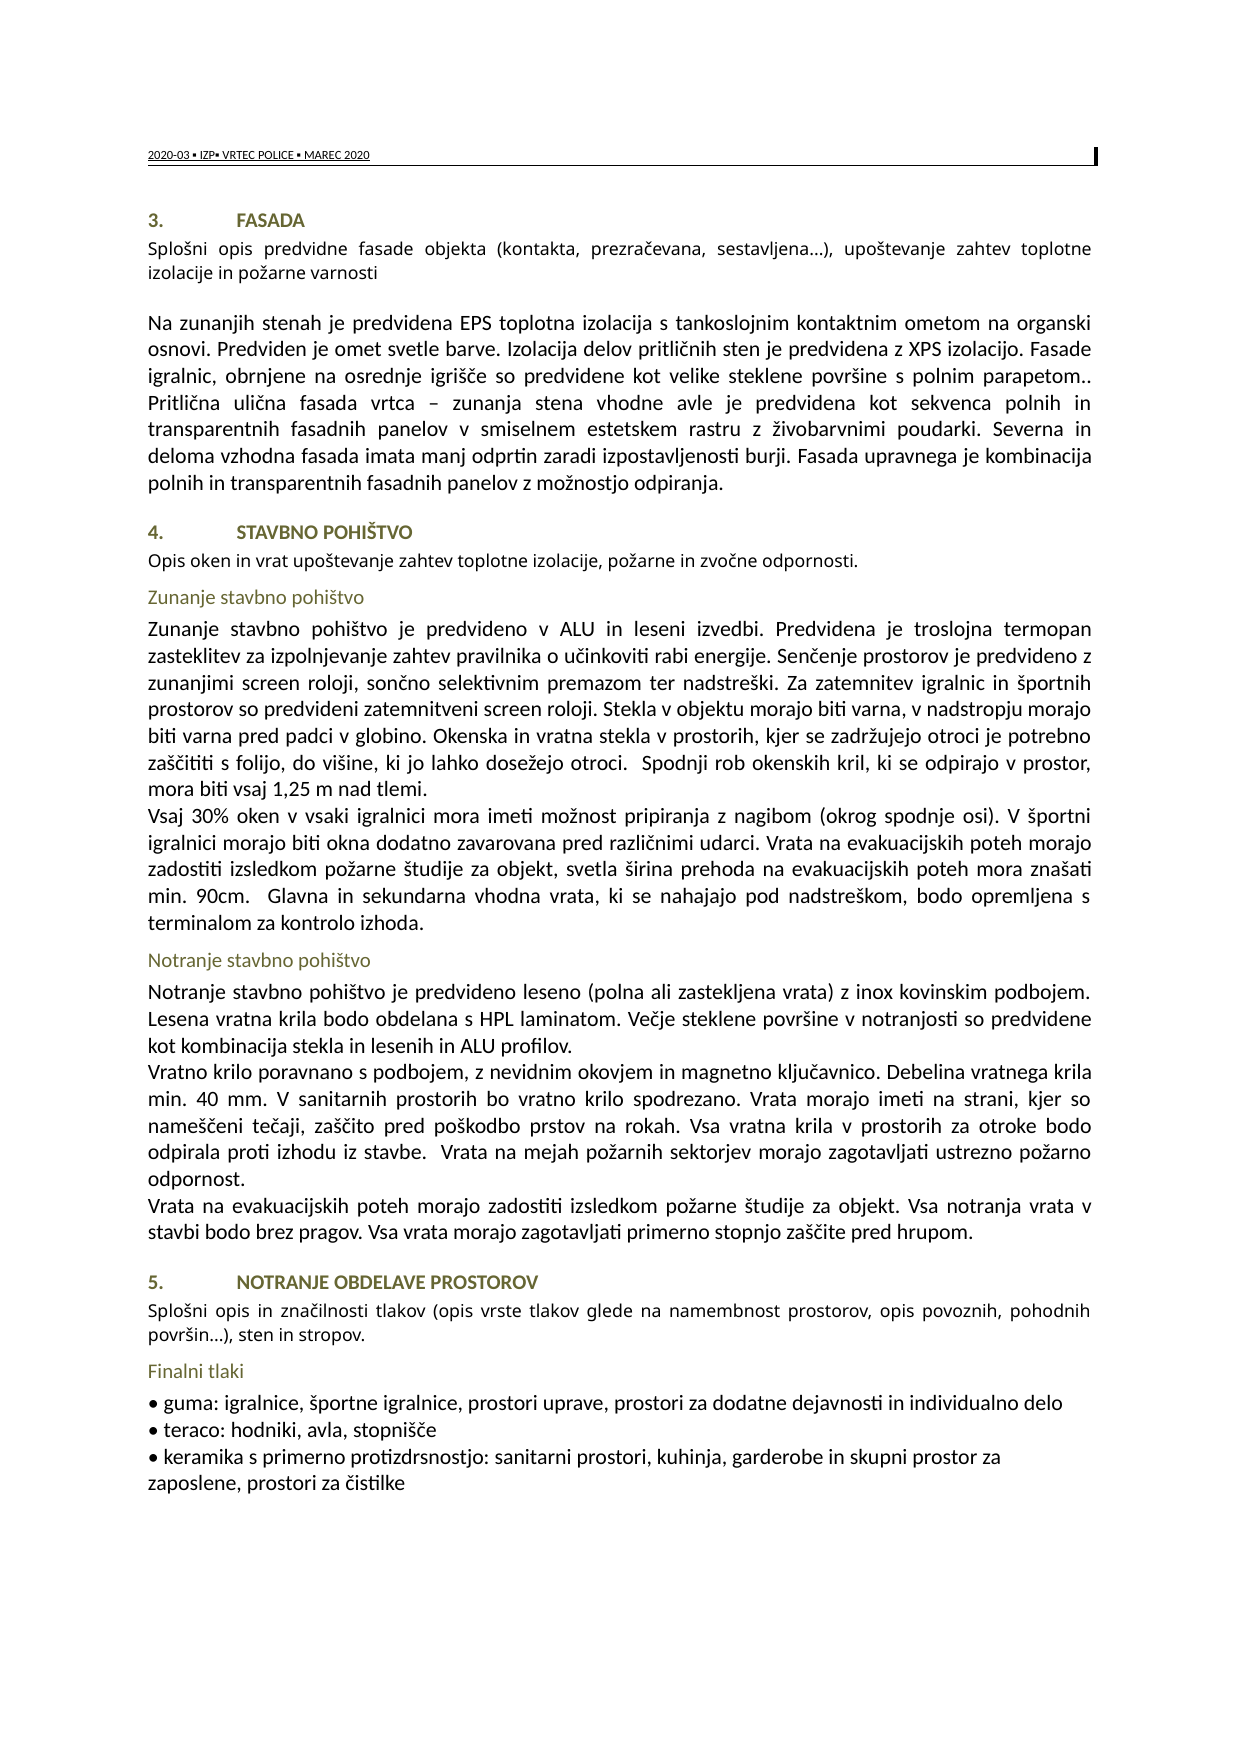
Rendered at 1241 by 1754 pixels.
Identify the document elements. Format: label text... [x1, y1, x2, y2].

text Na zunanjih stenah je predvidena EPS toplotna izolacija s tankoslojnim kontaktnim ometom na organski osnovi. Predviden je omet svetle barve. Izolacija delov pritličnih sten je predvidena z XPS izolacijo. Fasade igralnic, obrnjene na osrednje igrišče so predvidene kot velike steklene površine s polnim parapetom.. Pritlična ulična fasada vrtca – zunanja stena vhodne avle je predvidena kot sekvenca polnih in transparentnih fasadnih panelov v smiselnem estetskem rastru z živobarvnimi poudarki. Severna in deloma vzhodna fasada imata manj odprtin zaradi izpostavljenosti burji. Fasada upravnega je kombinacija polnih in transparentnih fasadnih panelov z možnostjo odpiranja. [148, 309, 1092, 495]
text • keramika s primerno protizdrsnostjo: sanitarni prostori, kuhinja, garderobe in skupni prostor za zaposlene, prostori za čistilke [148, 1443, 1092, 1496]
subtitle Finalni tlaki [148, 1358, 1092, 1383]
subtitle Notranje stavbno pohištvo [148, 947, 1092, 973]
text Vrata na evakuacijskih poteh morajo zadostiti izsledkom požarne študije za objekt. Vsa notranja vrata v stavbi bodo brez pragov. Vsa vrata morajo zagotavljati primerno stopnjo zaščite pred hrupom. [148, 1192, 1092, 1245]
text Splošni opis predvidne fasade objekta (kontakta, prezračevana, sestavljena...), upoštevanje zahtev toplotne izolacije in požarne varnosti [148, 236, 1092, 284]
subtitle Zunanje stavbno pohištvo [148, 584, 1092, 609]
text Vsaj 30% oken v vsaki igralnici mora imeti možnost pripiranja z nagibom (okrog spodnje osi). V športni igralnici morajo biti okna dodatno zavarovana pred različnimi udarci. Vrata na evakuacijskih poteh morajo zadostiti izsledkom požarne študije za objekt, svetla širina prehoda na evakuacijskih poteh mora znašati min. 90cm. Glavna in sekundarna vhodna vrata, ki se nahajajo pod nadstreškom, bodo opremljena s terminalom za kontrolo izhoda. [148, 802, 1092, 935]
text Splošni opis in značilnosti tlakov (opis vrste tlakov glede na namembnost prostorov, opis povoznih, pohodnih površin...), sten in stropov. [148, 1298, 1092, 1346]
text • guma: igralnice, športne igralnice, prostori uprave, prostori za dodatne dejavnosti in individualno delo [148, 1389, 1092, 1416]
subtitle FASADA [148, 207, 1092, 232]
subtitle NOTRANJE OBDELAVE PROSTOROV [148, 1269, 1092, 1294]
text Notranje stavbno pohištvo je predvideno leseno (polna ali zastekljena vrata) z inox kovinskim podbojem. Lesena vratna krila bodo obdelana s HPL laminatom. Večje steklene površine v notranjosti so predvidene kot kombinacija stekla in lesenih in ALU profilov. [148, 978, 1092, 1058]
text Zunanje stavbno pohištvo je predvideno v ALU in leseni izvedbi. Predvidena je troslojna termopan zasteklitev za izpolnjevanje zahtev pravilnika o učinkoviti rabi energije. Senčenje prostorov je predvideno z zunanjimi screen roloji, sončno selektivnim premazom ter nadstreški. Za zatemnitev igralnic in športnih prostorov so predvideni zatemnitveni screen roloji. Stekla v objektu morajo biti varna, v nadstropju morajo biti varna pred padci v globino. Okenska in vratna stekla v prostorih, kjer se zadržujejo otroci je potrebno zaščititi s folijo, do višine, ki jo lahko dosežejo otroci. Spodnji rob okenskih kril, ki se odpirajo v prostor, mora biti vsaj 1,25 m nad tlemi. [148, 615, 1092, 802]
subtitle STAVBNO POHIŠTVO [148, 519, 1092, 544]
text • teraco: hodniki, avla, stopnišče [148, 1416, 1092, 1443]
text Vratno krilo poravnano s podbojem, z nevidnim okovjem in magnetno ključavnico. Debelina vratnega krila min. 40 mm. V sanitarnih prostorih bo vratno krilo spodrezano. Vrata morajo imeti na strani, kjer so nameščeni tečaji, zaščito pred poškodbo prstov na rokah. Vsa vratna krila v prostorih za otroke bodo odpirala proti izhodu iz stavbe. Vrata na mejah požarnih sektorjev morajo zagotavljati ustrezno požarno odpornost. [148, 1058, 1092, 1192]
text Opis oken in vrat upoštevanje zahtev toplotne izolacije, požarne in zvočne odpornosti. [148, 548, 1092, 572]
